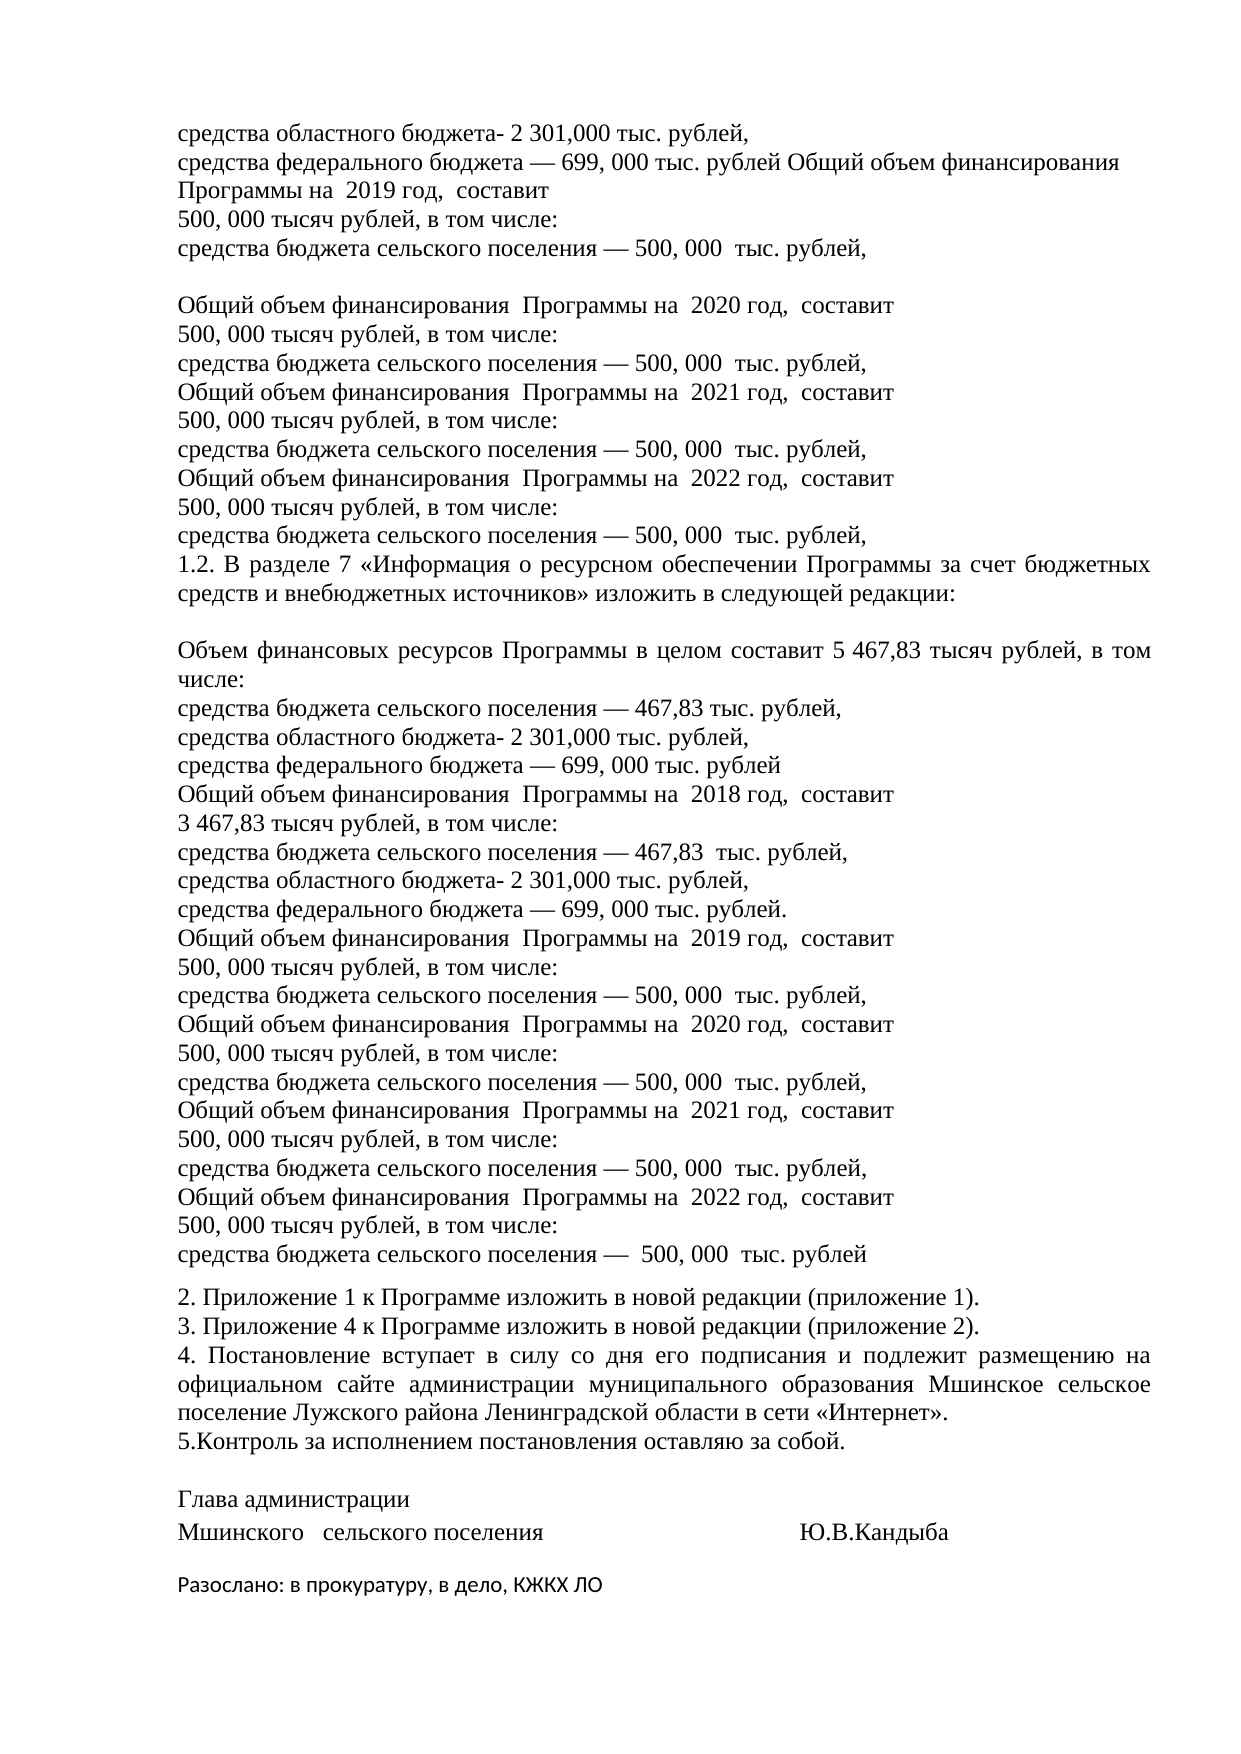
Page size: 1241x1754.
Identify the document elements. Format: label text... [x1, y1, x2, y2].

text 500, 000 тысяч рублей, в том числе: [177, 1038, 1152, 1067]
text средства областного бюджета- 2 301,000 тыс. рублей, [177, 722, 1152, 751]
text средства бюджета сельского поселения — 500, 000 тыс. рублей, [177, 434, 1152, 463]
text Общий объем финансирования Программы на 2019 год, составит [177, 923, 1152, 952]
text Объем финансовых ресурсов Программы в целом составит 5 467,83 тысяч рублей, в том числе: [177, 636, 1152, 693]
text средства бюджета сельского поселения — 500, 000 тыс. рублей [177, 1239, 1152, 1268]
text средства бюджета сельского поселения — 500, 000 тыс. рублей, [177, 1153, 1152, 1182]
text средства федерального бюджета — 699, 000 тыс. рублей Общий объем финансирования Программы на 2019 год, составит [177, 147, 1152, 204]
text 1.2. В разделе 7 «Информация о ресурсном обеспечении Программы за счет бюджетных средств и внебюджетных источников» изложить в следующей редакции: [177, 549, 1152, 607]
text 3 467,83 тысяч рублей, в том числе: [177, 808, 1152, 837]
text средства областного бюджета- 2 301,000 тыс. рублей, [177, 866, 1152, 894]
text Мшинского сельского поселения Ю.В.Кандыба [177, 1517, 1152, 1546]
text Глава администрации [177, 1484, 1152, 1512]
text Общий объем финансирования Программы на 2022 год, составит [177, 463, 1152, 492]
text Общий объем финансирования Программы на 2021 год, составит [177, 377, 1152, 406]
text 500, 000 тысяч рублей, в том числе: [177, 1124, 1152, 1153]
text 500, 000 тысяч рублей, в том числе: [177, 406, 1152, 434]
text средства бюджета сельского поселения — 467,83 тыс. рублей, [177, 837, 1152, 866]
text Разослано: в прокуратуру, в дело, КЖКХ ЛО [177, 1571, 1152, 1599]
text средства бюджета сельского поселения — 500, 000 тыс. рублей, [177, 348, 1152, 377]
text Общий объем финансирования Программы на 2018 год, составит [177, 779, 1152, 808]
text 500, 000 тысяч рублей, в том числе: [177, 492, 1152, 521]
text средства бюджета сельского поселения — 500, 000 тыс. рублей, [177, 1067, 1152, 1096]
text 2. Приложение 1 к Программе изложить в новой редакции (приложение 1). [177, 1282, 1152, 1311]
text 3. Приложение 4 к Программе изложить в новой редакции (приложение 2). [177, 1311, 1152, 1340]
text 500, 000 тысяч рублей, в том числе: [177, 319, 1152, 348]
text 500, 000 тысяч рублей, в том числе: [177, 204, 1152, 233]
text средства федерального бюджета — 699, 000 тыс. рублей. [177, 894, 1152, 923]
text 500, 000 тысяч рублей, в том числе: [177, 952, 1152, 981]
text средства бюджета сельского поселения — 500, 000 тыс. рублей, [177, 521, 1152, 549]
text 4. Постановление вступает в силу со дня его подписания и подлежит размещению на официальном сайте администрации муниципального образования Мшинское сельское поселение Лужского района Ленинградской области в сети «Интернет». [177, 1340, 1152, 1426]
text средства бюджета сельского поселения — 467,83 тыс. рублей, [177, 693, 1152, 722]
text Общий объем финансирования Программы на 2021 год, составит [177, 1096, 1152, 1124]
text Общий объем финансирования Программы на 2020 год, составит [177, 291, 1152, 319]
text средства федерального бюджета — 699, 000 тыс. рублей [177, 751, 1152, 779]
text 500, 000 тысяч рублей, в том числе: [177, 1211, 1152, 1239]
text 5.Контроль за исполнением постановления оставляю за собой. [177, 1426, 1152, 1455]
text Общий объем финансирования Программы на 2022 год, составит [177, 1182, 1152, 1211]
text средства бюджета сельского поселения — 500, 000 тыс. рублей, [177, 981, 1152, 1009]
text Общий объем финансирования Программы на 2020 год, составит [177, 1009, 1152, 1038]
text средства бюджета сельского поселения — 500, 000 тыс. рублей, [177, 233, 1152, 262]
text средства областного бюджета- 2 301,000 тыс. рублей, [177, 118, 1152, 147]
